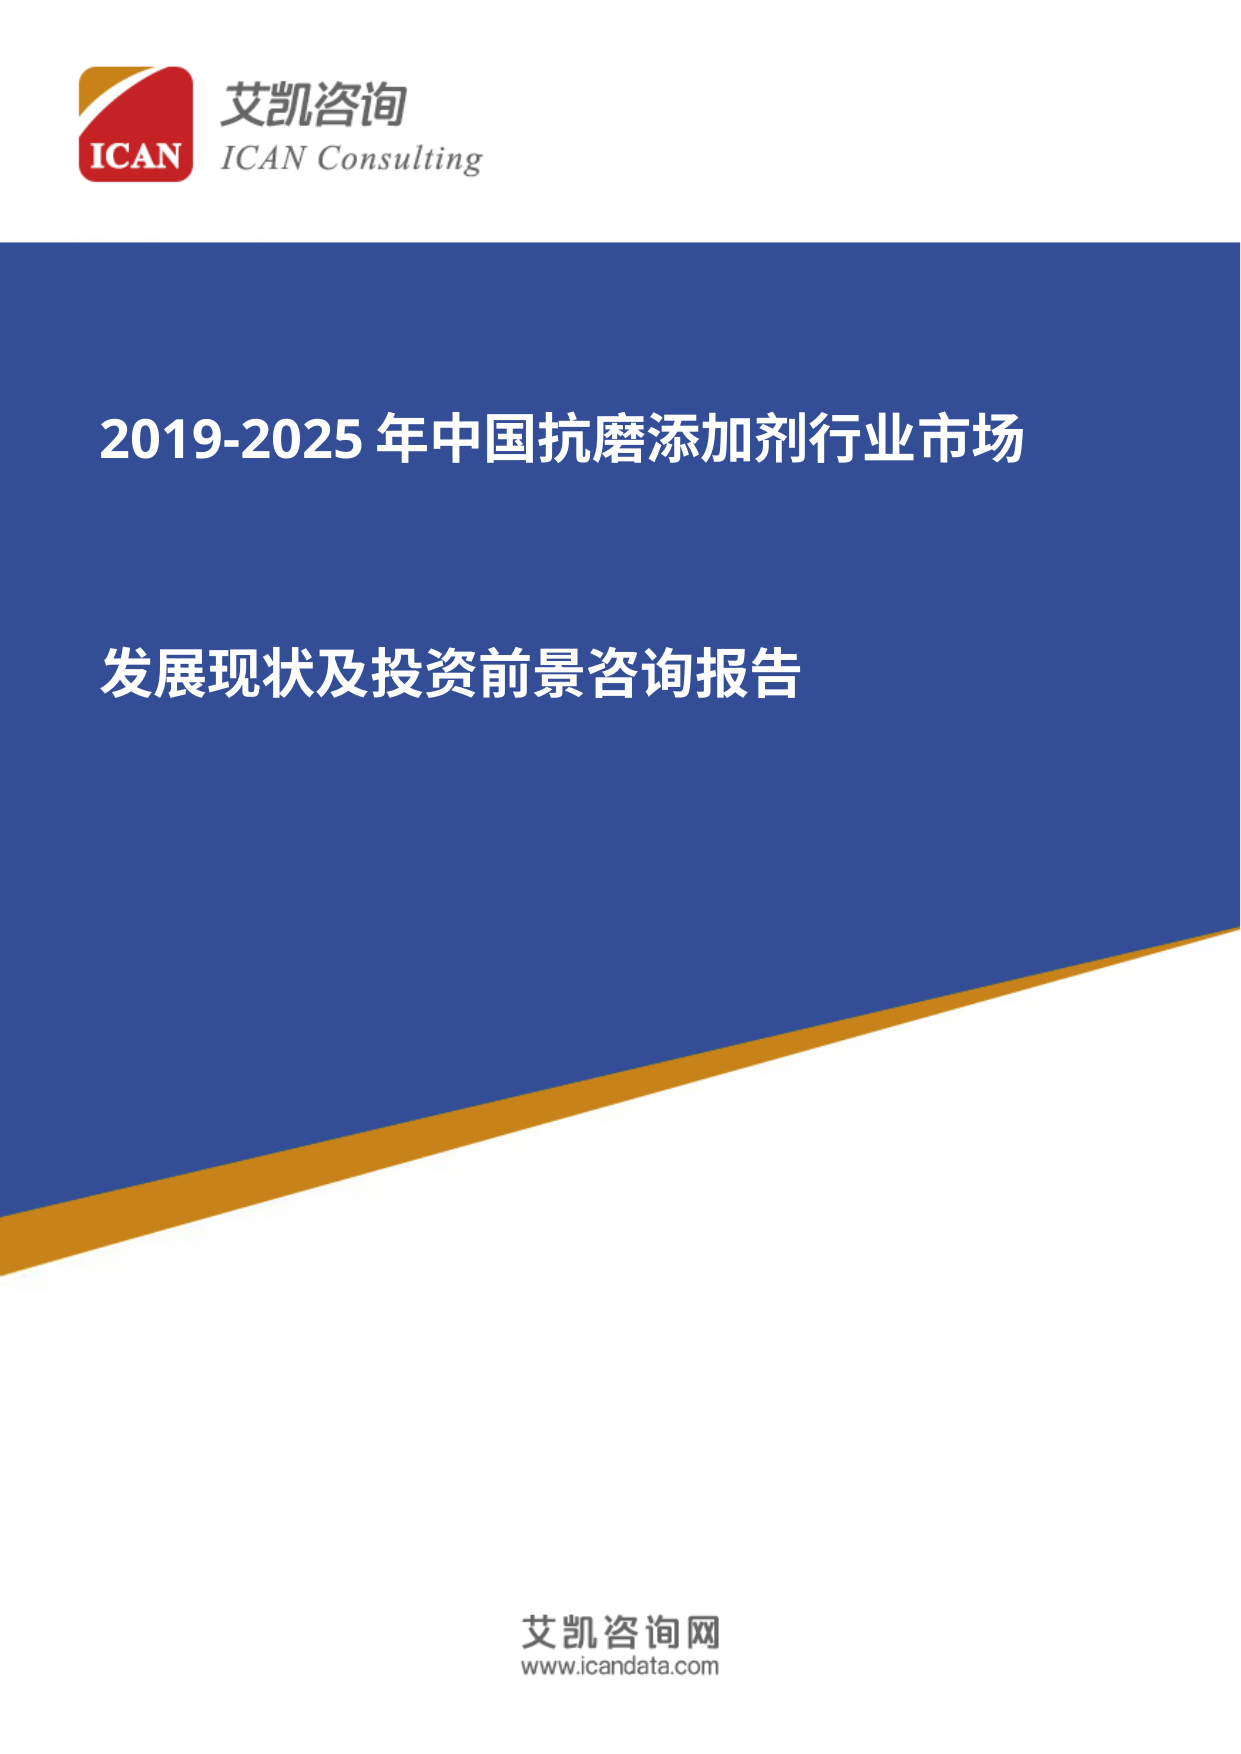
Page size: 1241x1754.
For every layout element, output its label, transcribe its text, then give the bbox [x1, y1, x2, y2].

subtitle 2019-2025年中国抗磨添加剂行业市场发展现状及投资前景咨询报告 [99, 386, 1053, 718]
picture [0, 5, 1241, 1754]
